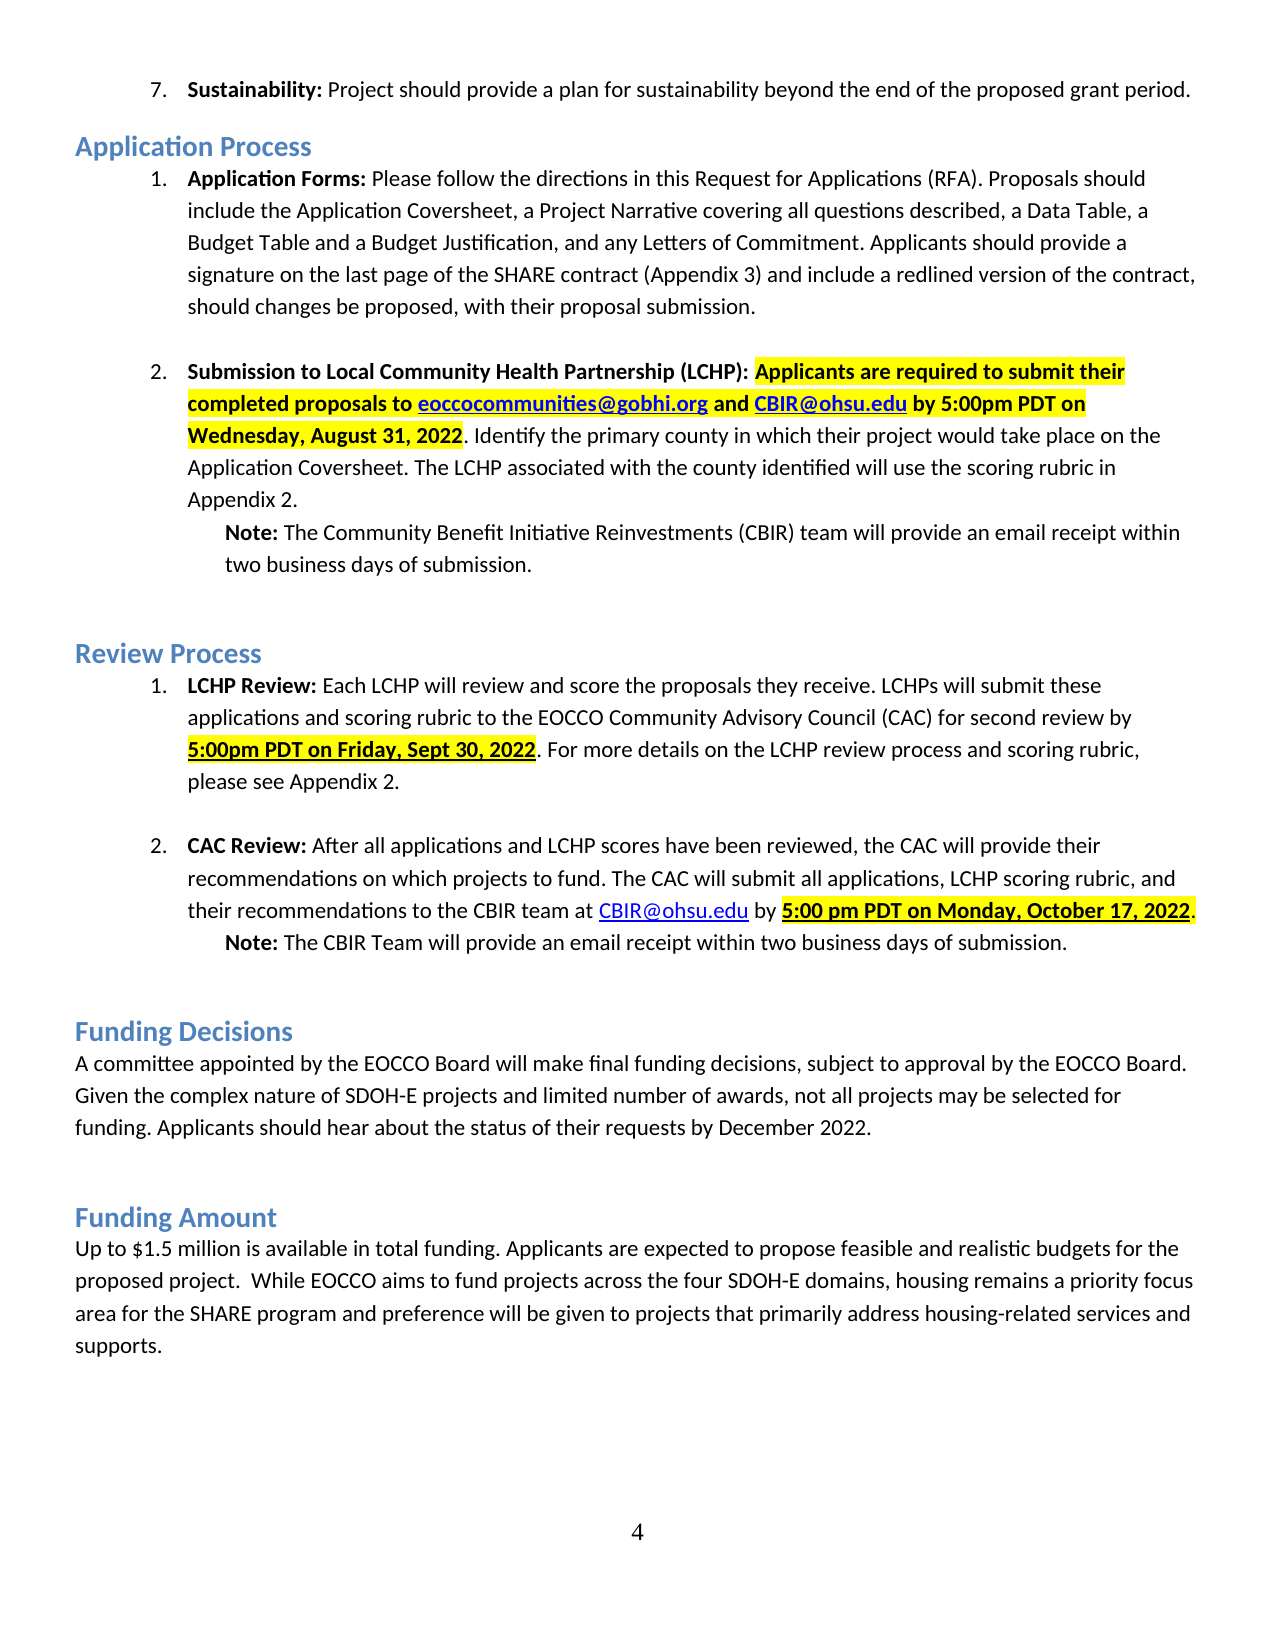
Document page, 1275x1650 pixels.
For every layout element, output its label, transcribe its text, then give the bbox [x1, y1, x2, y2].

subtitle Review Process [75, 635, 1200, 671]
subtitle Application Process [75, 128, 1200, 164]
text Note: The Community Benefit Initiative Reinvestments (CBIR) team will provide an email receipt within two business days of submission. [225, 518, 1200, 578]
list Application Forms: Please follow the directions in this Request for Applications (RFA). Proposals should include the Application Coversheet, a Project Narrative covering all questions described, a Data Table, a Budget Table and a Budget Justification, and any Letters of Commitment. Applicants should provide a signature on the last page of the SHARE contract (Appendix 3) and include a redlined version of the contract, should changes be proposed, with their proposal submission. [150, 164, 1200, 320]
list Sustainability: Project should provide a plan for sustainability beyond the end of the proposed grant period. [150, 75, 1200, 103]
list Note: The CBIR Team will provide an email receipt within two business days of submission. [225, 928, 1200, 956]
list CAC Review: After all applications and LCHP scores have been reviewed, the CAC will provide their recommendations on which projects to fund. The CAC will submit all applications, LCHP scoring rubric, and their recommendations to the CBIR team at CBIR@ohsu.edu by 5:00 pm PDT on Monday, October 17, 2022. [150, 832, 1200, 924]
list LCHP Review: Each LCHP will review and score the proposals they receive. LCHPs will submit these applications and scoring rubric to the EOCCO Community Advisory Council (CAC) for second review by 5:00pm PDT on Friday, Sept 30, 2022. For more details on the LCHP review process and scoring rubric, please see Appendix 2. [150, 671, 1200, 795]
list Submission to Local Community Health Partnership (LCHP): Applicants are required to submit their completed proposals to eoccocommunities@gobhi.org and CBIR@ohsu.edu by 5:00pm PDT on Wednesday, August 31, 2022. Identify the primary county in which their project would take place on the Application Coversheet. The LCHP associated with the county identified will use the scoring rubric in Appendix 2. [150, 357, 1200, 513]
subtitle Funding Decisions [75, 1013, 1200, 1049]
text Up to $1.5 million is available in total funding. Applicants are expected to propose feasible and realistic budgets for the proposed project. While EOCCO aims to fund projects across the four SDOH-E domains, housing remains a priority focus area for the SHARE program and preference will be given to projects that primarily address housing-related services and supports. [75, 1234, 1200, 1359]
subtitle Funding Amount [75, 1199, 1200, 1234]
text A committee appointed by the EOCCO Board will make final funding decisions, subject to approval by the EOCCO Board. Given the complex nature of SDOH-E projects and limited number of awards, not all projects may be selected for funding. Applicants should hear about the status of their requests by December 2022. [75, 1049, 1200, 1141]
